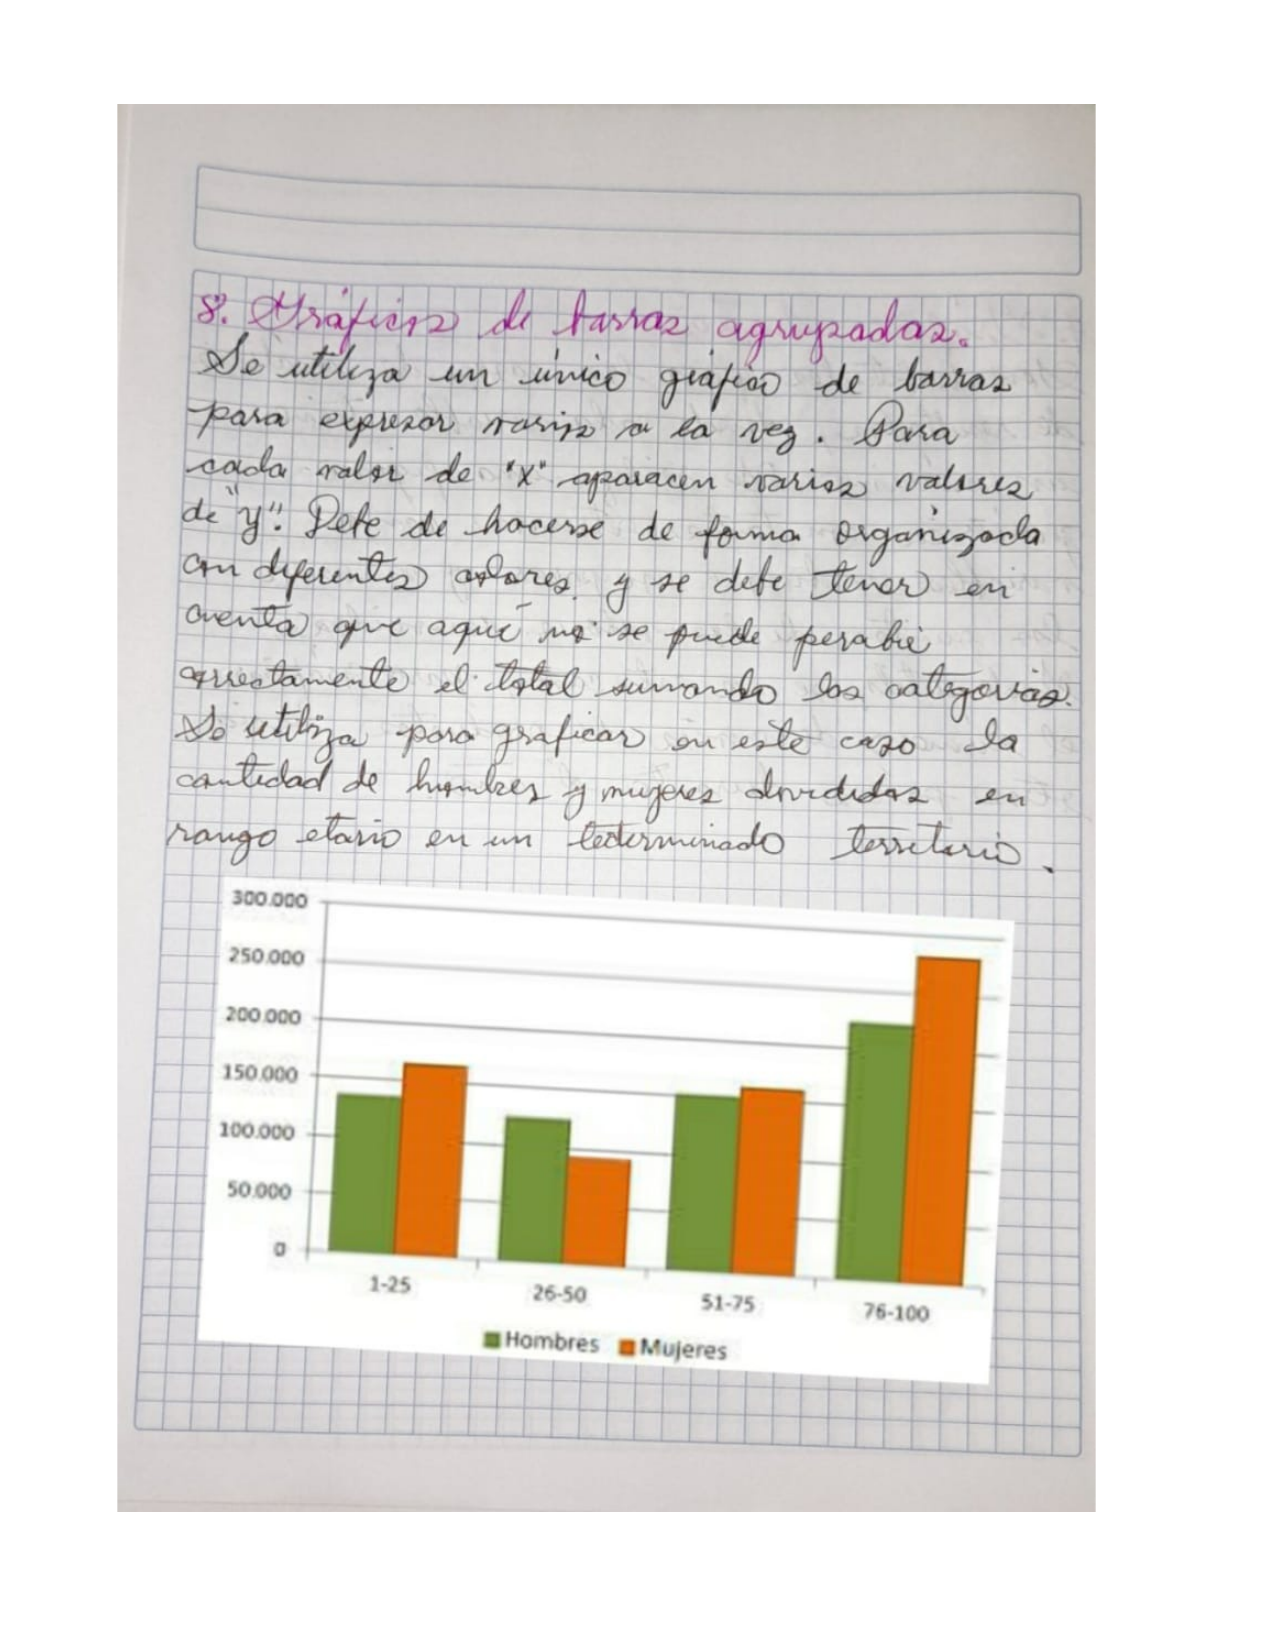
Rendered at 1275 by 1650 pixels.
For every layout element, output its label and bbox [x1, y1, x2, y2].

picture [117, 104, 1096, 1512]
